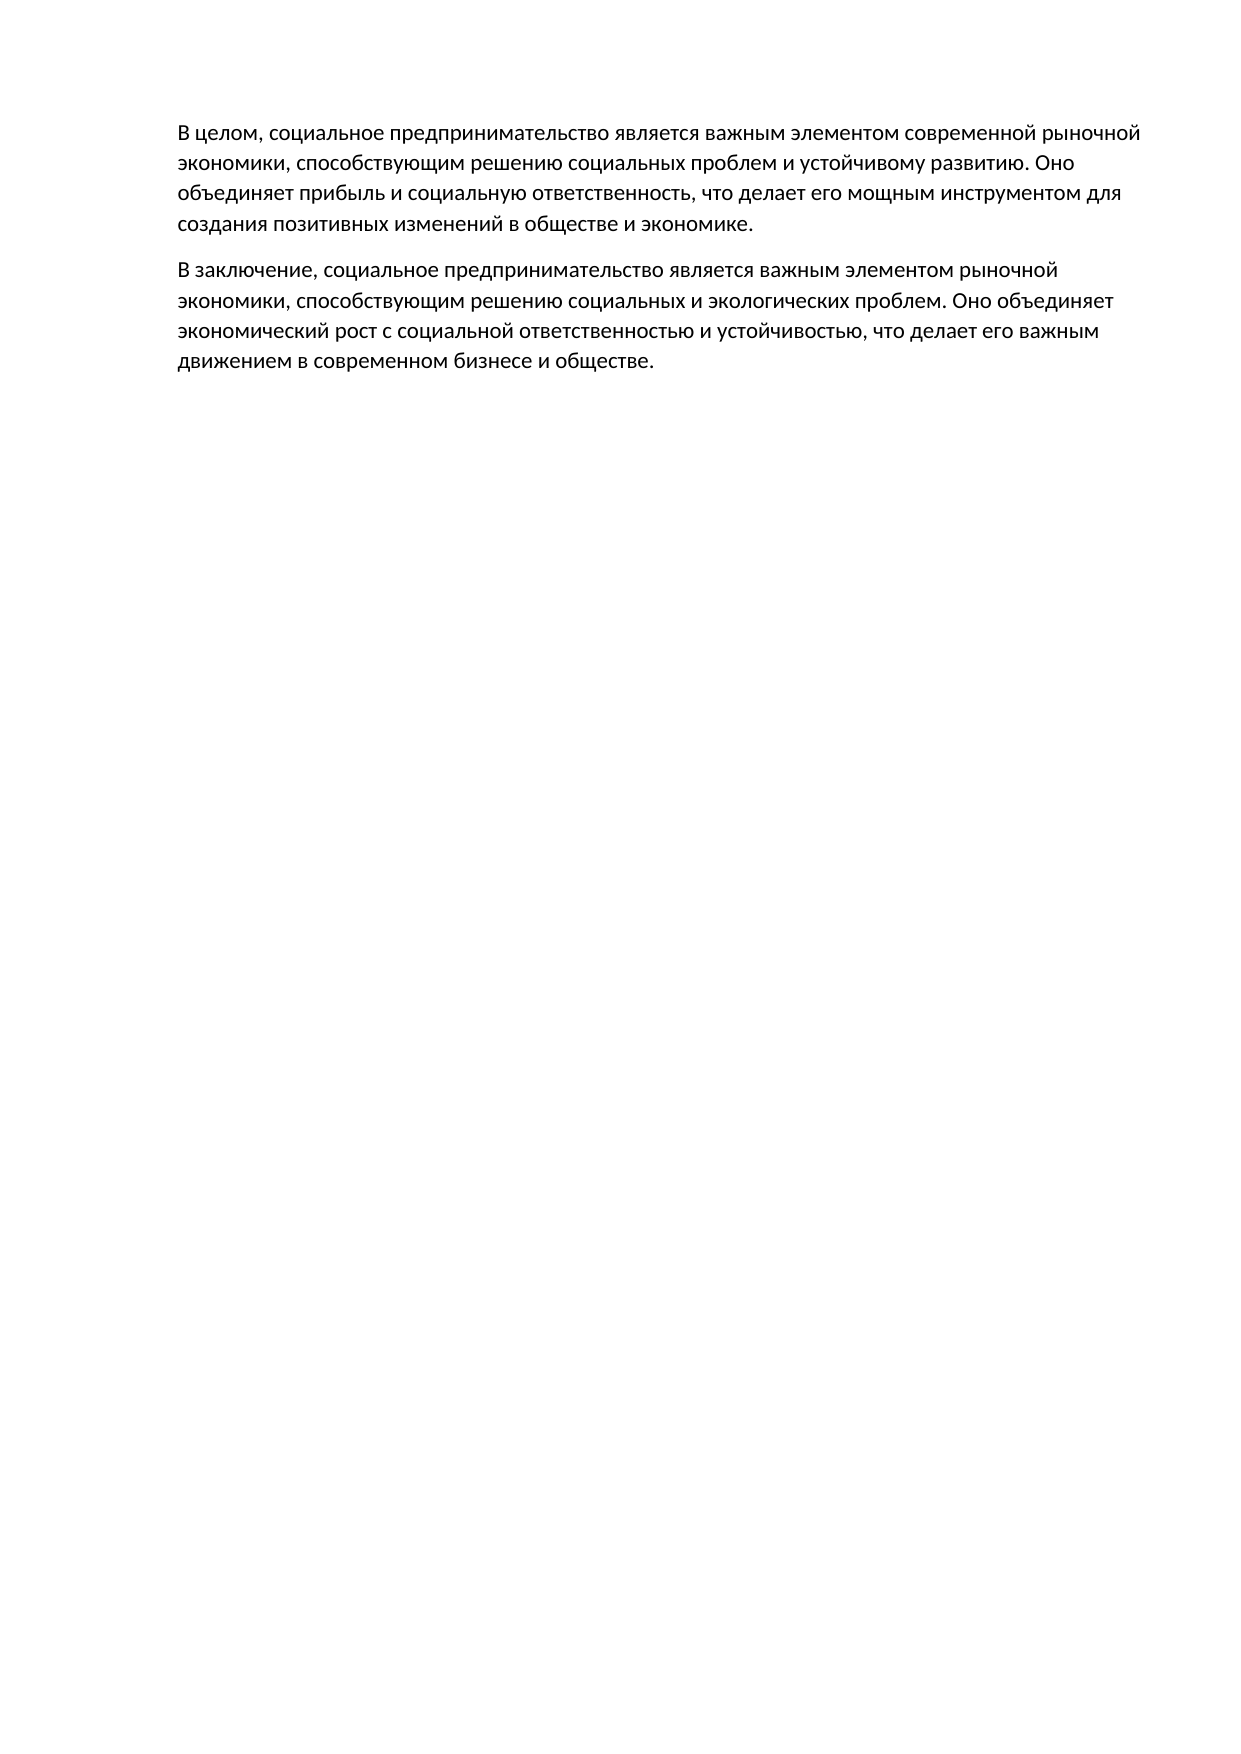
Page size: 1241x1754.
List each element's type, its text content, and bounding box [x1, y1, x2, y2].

text В целом, социальное предпринимательство является важным элементом современной рыночной экономики, способствующим решению социальных проблем и устойчивому развитию. Оно объединяет прибыль и социальную ответственность, что делает его мощным инструментом для создания позитивных изменений в обществе и экономике. [177, 118, 1152, 237]
text В заключение, социальное предпринимательство является важным элементом рыночной экономики, способствующим решению социальных и экологических проблем. Оно объединяет экономический рост с социальной ответственностью и устойчивостью, что делает его важным движением в современном бизнесе и обществе. [177, 256, 1152, 374]
